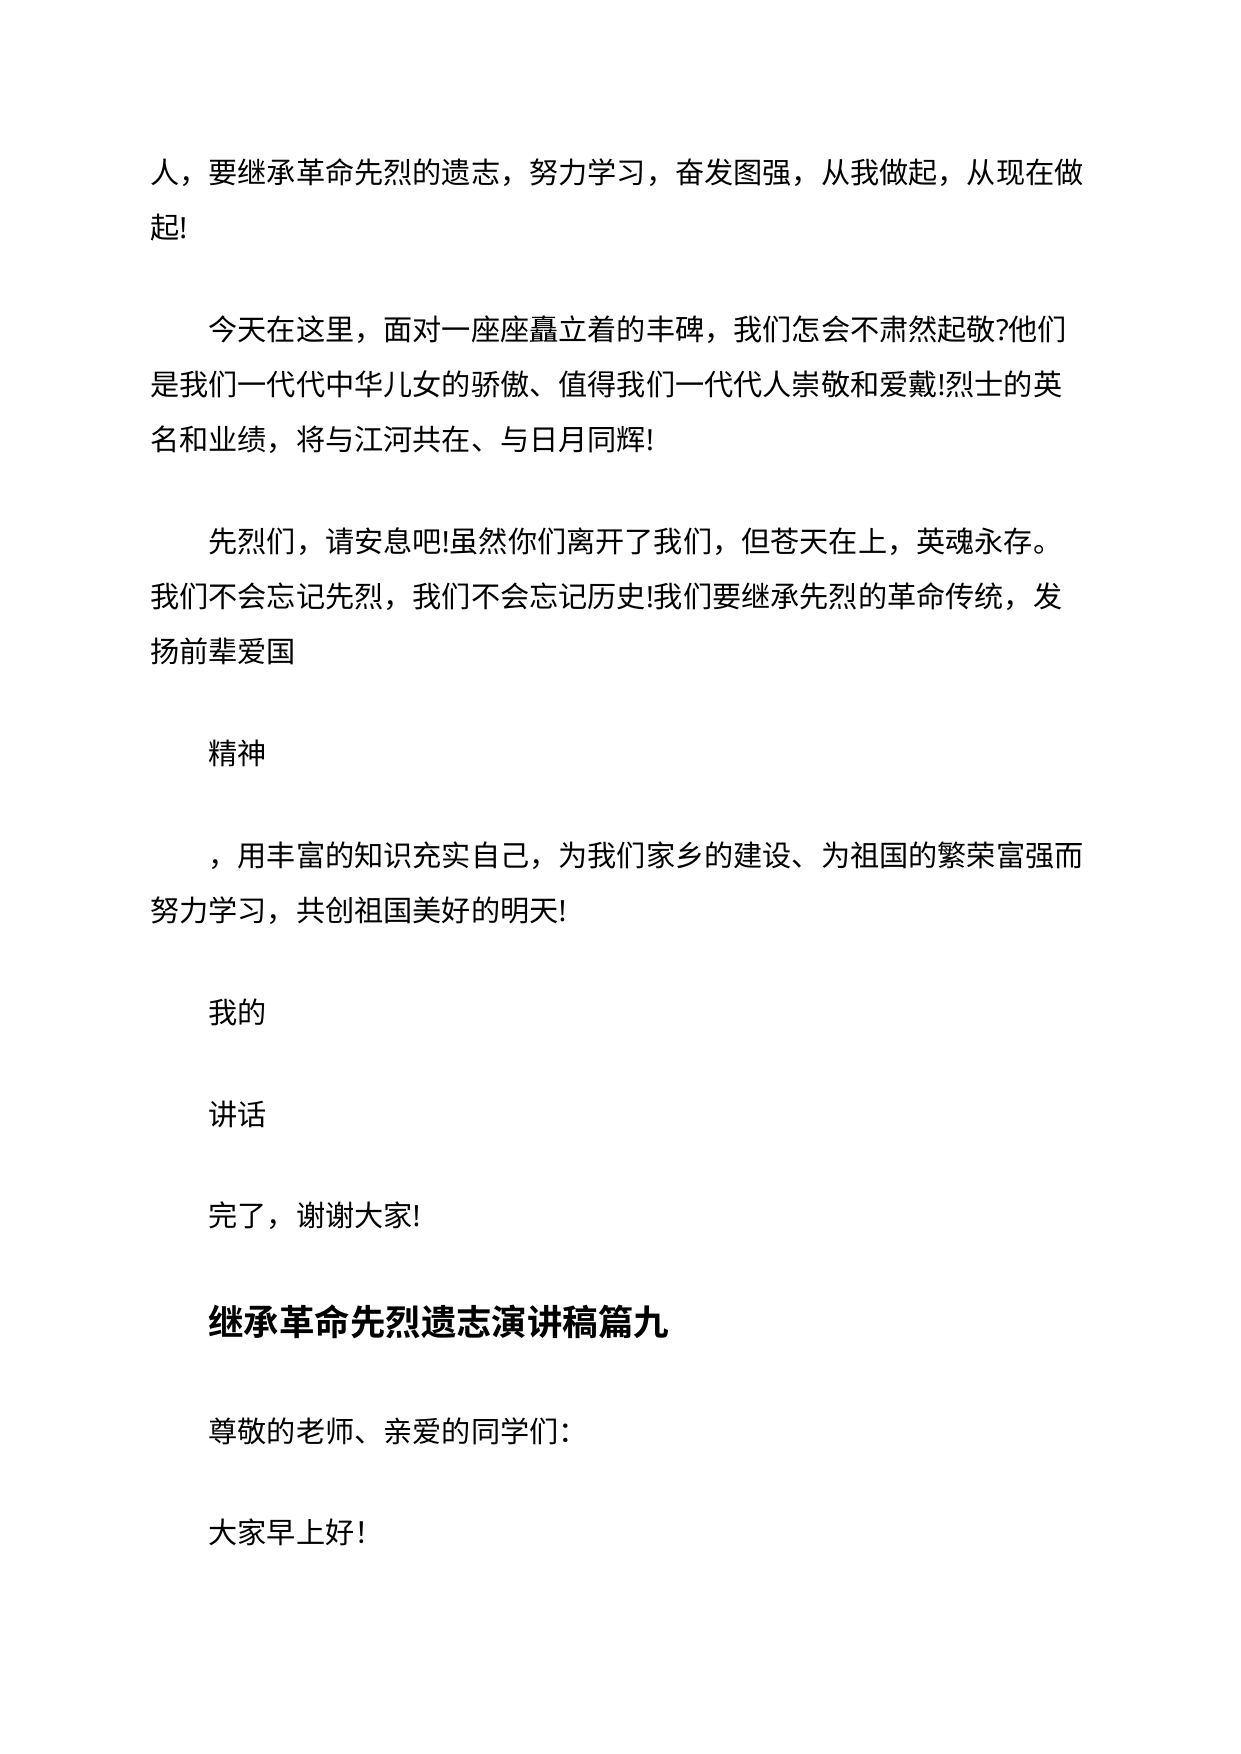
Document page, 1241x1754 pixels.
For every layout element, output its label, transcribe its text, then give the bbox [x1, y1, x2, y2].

text 完了，谢谢大家! [150, 1193, 1090, 1235]
text 尊敬的老师、亲爱的同学们： [150, 1408, 1090, 1451]
text 精神 [150, 731, 1090, 773]
text 我的 [150, 989, 1090, 1032]
text 讲话 [150, 1091, 1090, 1133]
text 大家早上好！ [150, 1510, 1090, 1552]
text ，用丰富的知识充实自己，为我们家乡的建设、为祖国的繁荣富强而努力学习，共创祖国美好的明天! [150, 832, 1090, 930]
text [150, 150, 1090, 247]
text 今天在这里，面对一座座矗立着的丰碑，我们怎会不肃然起敬?他们是我们一代代中华儿女的骄傲、值得我们一代代人崇敬和爱戴!烈士的英名和业绩，将与江河共在、与日月同辉! [150, 307, 1090, 459]
text 继承革命先烈遗志演讲稿篇九 [150, 1295, 1090, 1346]
text 先烈们，请安息吧!虽然你们离开了我们，但苍天在上，英魂永存。我们不会忘记先烈，我们不会忘记历史!我们要继承先烈的革命传统，发扬前辈爱国 [150, 519, 1090, 671]
